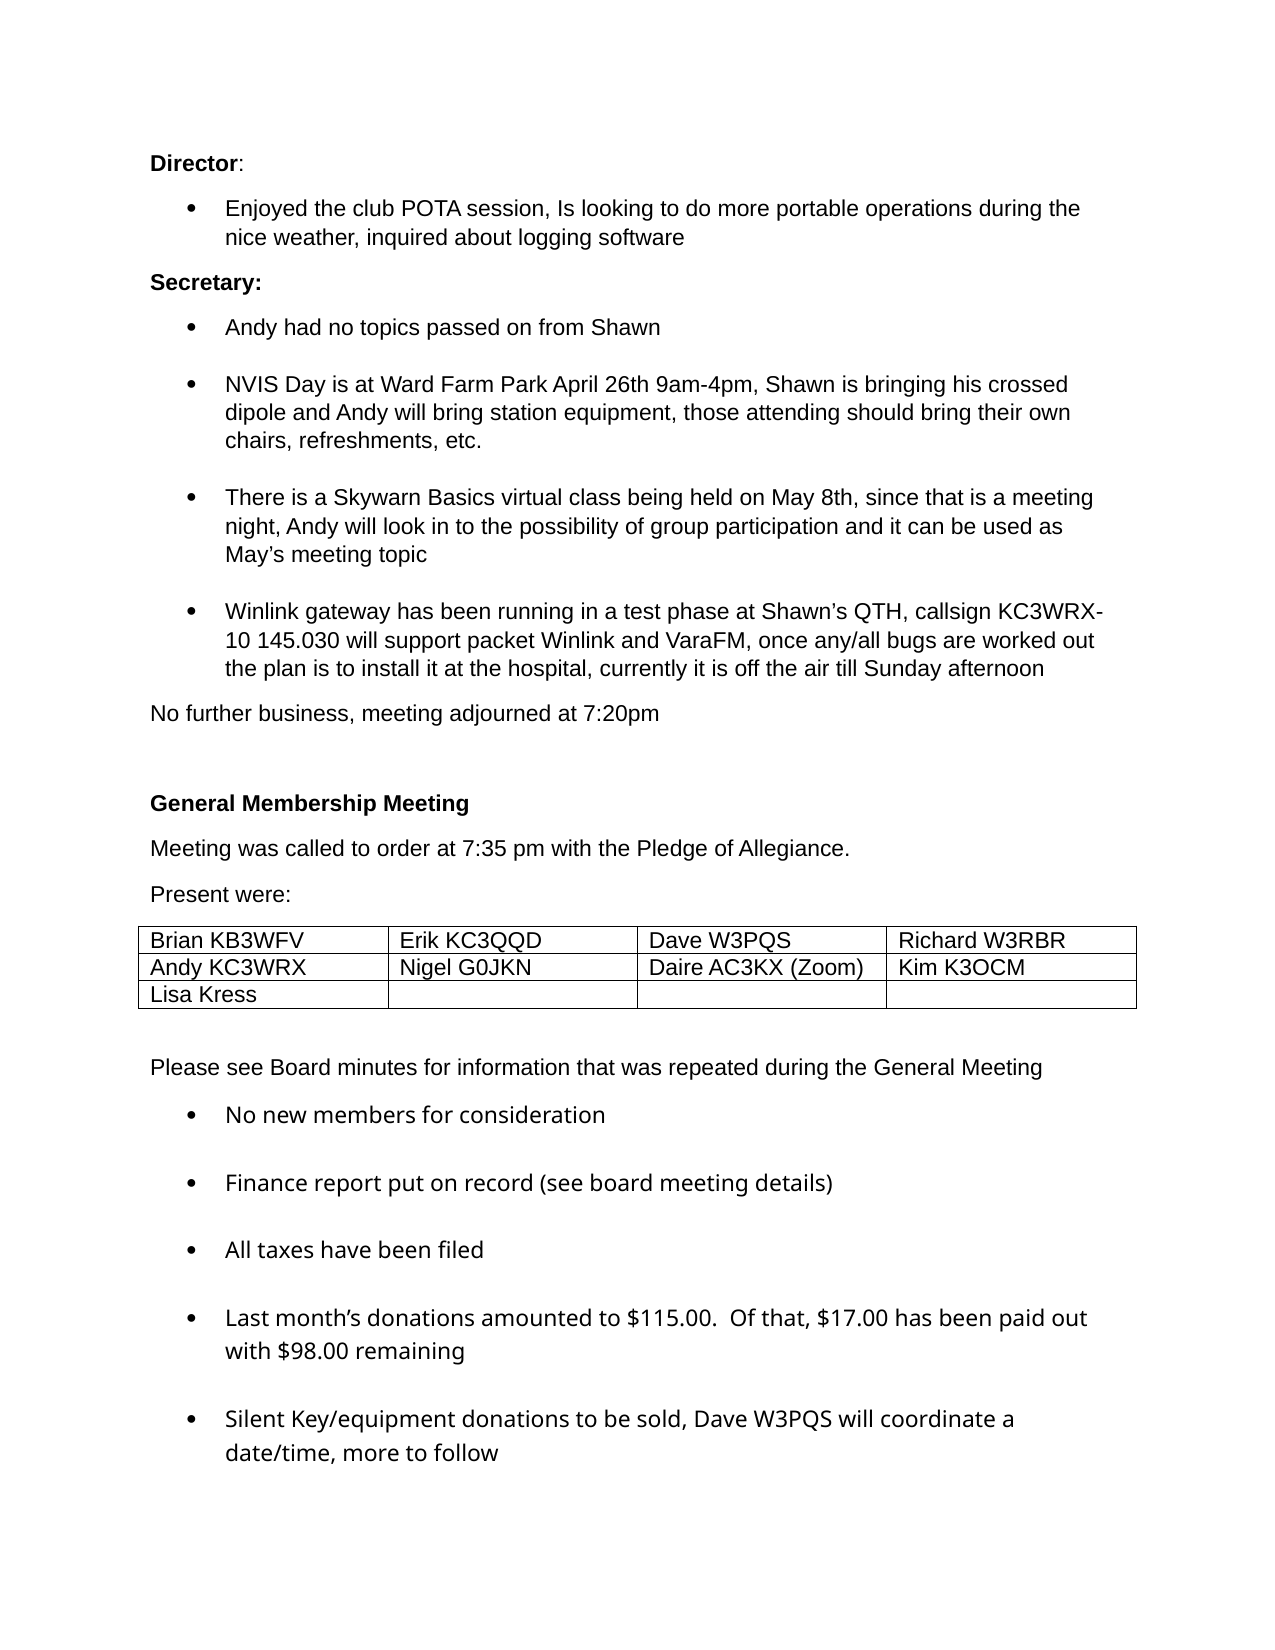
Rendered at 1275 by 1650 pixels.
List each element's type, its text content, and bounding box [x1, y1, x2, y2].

list NVIS Day is at Ward Farm Park April 26th 9am-4pm, Shawn is bringing his crossed dipole and Andy will bring station equipment, those attending should bring their own chairs, refreshments, etc. [187, 371, 1125, 454]
table_cell [887, 981, 1136, 1008]
list No new members for consideration [187, 1099, 1125, 1130]
text Secretary: [150, 269, 1125, 295]
table_header Brian KB3WFV [139, 927, 388, 953]
text General Membership Meeting [150, 790, 1125, 817]
list Andy had no topics passed on from Shawn [187, 314, 1125, 340]
table_cell [389, 981, 637, 1008]
table_cell Kim K3OCM [887, 954, 1136, 980]
text Present were: [150, 881, 1125, 907]
table_cell Andy KC3WRX [139, 954, 388, 980]
list There is a Skywarn Basics virtual class being held on May 8th, since that is a meeting night, Andy will look in to the possibility of group participation and it can be used as May’s meeting topic [187, 484, 1125, 568]
table_cell Nigel G0JKN [389, 954, 637, 980]
list Finance report put on record (see board meeting details) [187, 1167, 1125, 1198]
table_header Richard W3RBR [887, 927, 1136, 953]
table_header Erik KC3QQD [389, 927, 637, 953]
text No further business, meeting adjourned at 7:20pm [150, 700, 1125, 726]
table_cell [638, 981, 886, 1008]
list Enjoyed the club POTA session, Is looking to do more portable operations during the nice weather, inquired about logging software [187, 195, 1125, 250]
list Winlink gateway has been running in a test phase at Shawn’s QTH, callsign KC3WRX-10 145.030 will support packet Winlink and VaraFM, once any/all bugs are worked out the plan is to install it at the hospital, currently it is off the air till Sunday afternoon [187, 598, 1125, 681]
list Silent Key/equipment donations to be sold, Dave W3PQS will coordinate a date/time, more to follow [187, 1403, 1125, 1468]
text Please see Board minutes for information that was repeated during the General Meeting [150, 1054, 1125, 1080]
table_cell Lisa Kress [139, 981, 388, 1008]
text Director: [150, 150, 1125, 176]
table_header Dave W3PQS [638, 927, 886, 953]
list Last month’s donations amounted to $115.00. Of that, $17.00 has been paid out with $98.00 remaining [187, 1302, 1125, 1367]
text Meeting was called to order at 7:35 pm with the Pledge of Allegiance. [150, 835, 1125, 862]
list All taxes have been filed [187, 1234, 1125, 1265]
table_cell Daire AC3KX (Zoom) [638, 954, 886, 980]
